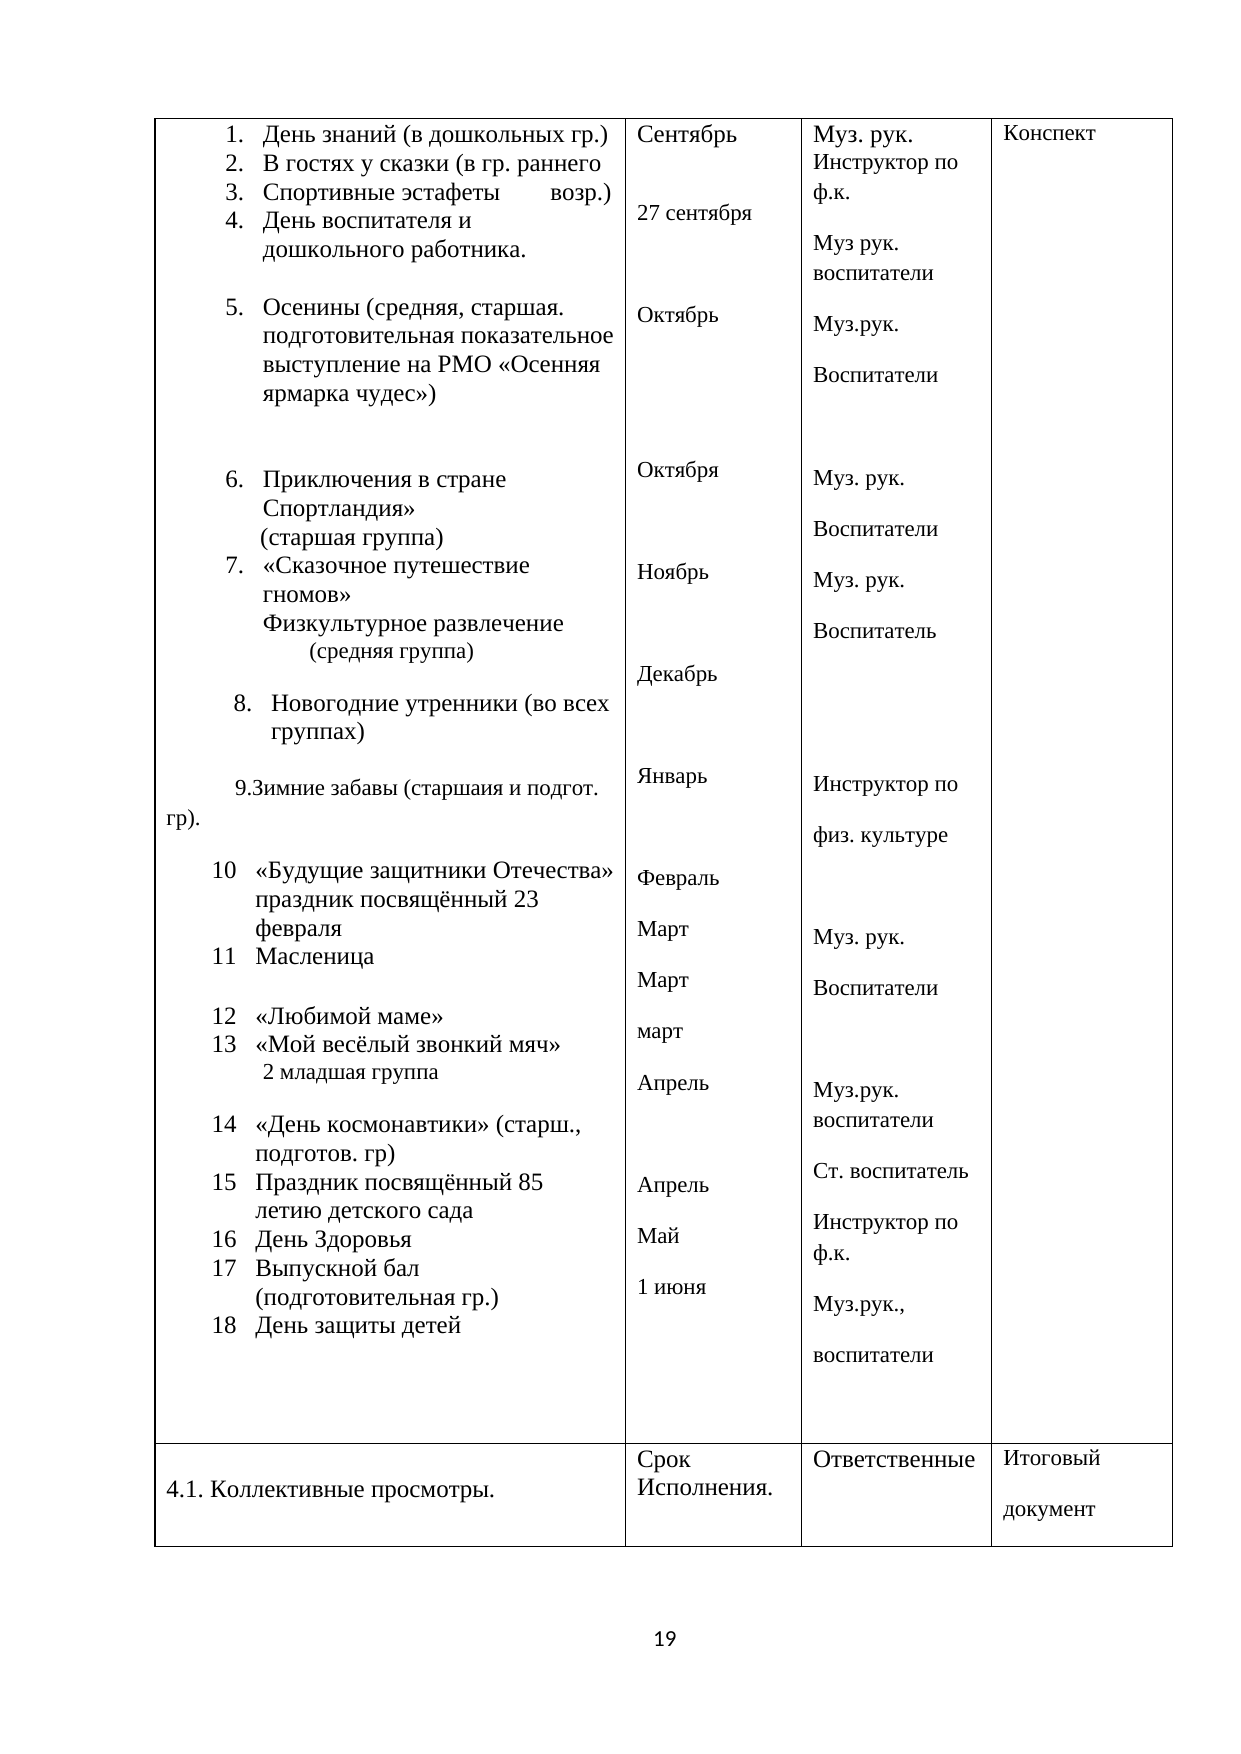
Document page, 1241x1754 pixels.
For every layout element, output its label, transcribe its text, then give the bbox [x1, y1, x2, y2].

table_cell День знаний (в дошкольных гр.) В гостях у сказки (в гр. раннего Спортивные эстафеты возр.) День воспитателя и дошкольного работника. Осенины (средняя, старшая. подготовительная показательное выступление на РМО «Осенняя ярмарка чудес») Приключения в стране Спортландия» (старшая группа) «Сказочное путешествие гномов» Физкультурное развлечение (средняя группа) Новогодние утренники (во всех группах) 9.Зимние забавы (старшаия и подгот. гр). «Будущие защитники Отечества» праздник посвящённый 23 февраля Масленица «Любимой маме» «Мой весёлый звонкий мяч» 2 младшая группа «День космонавтики» (старш., подготов. гр) Праздник посвящённый 85 летию детского сада День Здоровья Выпускной бал (подготовительная гр.) День защиты детей [156, 119, 625, 1443]
table_cell 4.1. Коллективные просмотры. [156, 1444, 625, 1546]
table_cell Ответственные [802, 1444, 991, 1546]
table_cell Итоговый документ [992, 1444, 1172, 1546]
table_cell Сентябрь 27 сентября Октябрь Октября Ноябрь Декабрь Январь Февраль Март Март март Апрель Апрель Май 1 июня [626, 119, 801, 1443]
table_cell Срок Исполнения. [626, 1444, 801, 1546]
table_cell Муз. рук. Инструктор по ф.к. Муз рук. воспитатели Муз.рук. Воспитатели Муз. рук. Воспитатели Муз. рук. Воспитатель Инструктор по физ. культуре Муз. рук. Воспитатели Муз.рук. воспитатели Ст. воспитатель Инструктор по ф.к. Муз.рук., воспитатели [802, 119, 991, 1443]
table_cell Конспект [992, 119, 1172, 1443]
